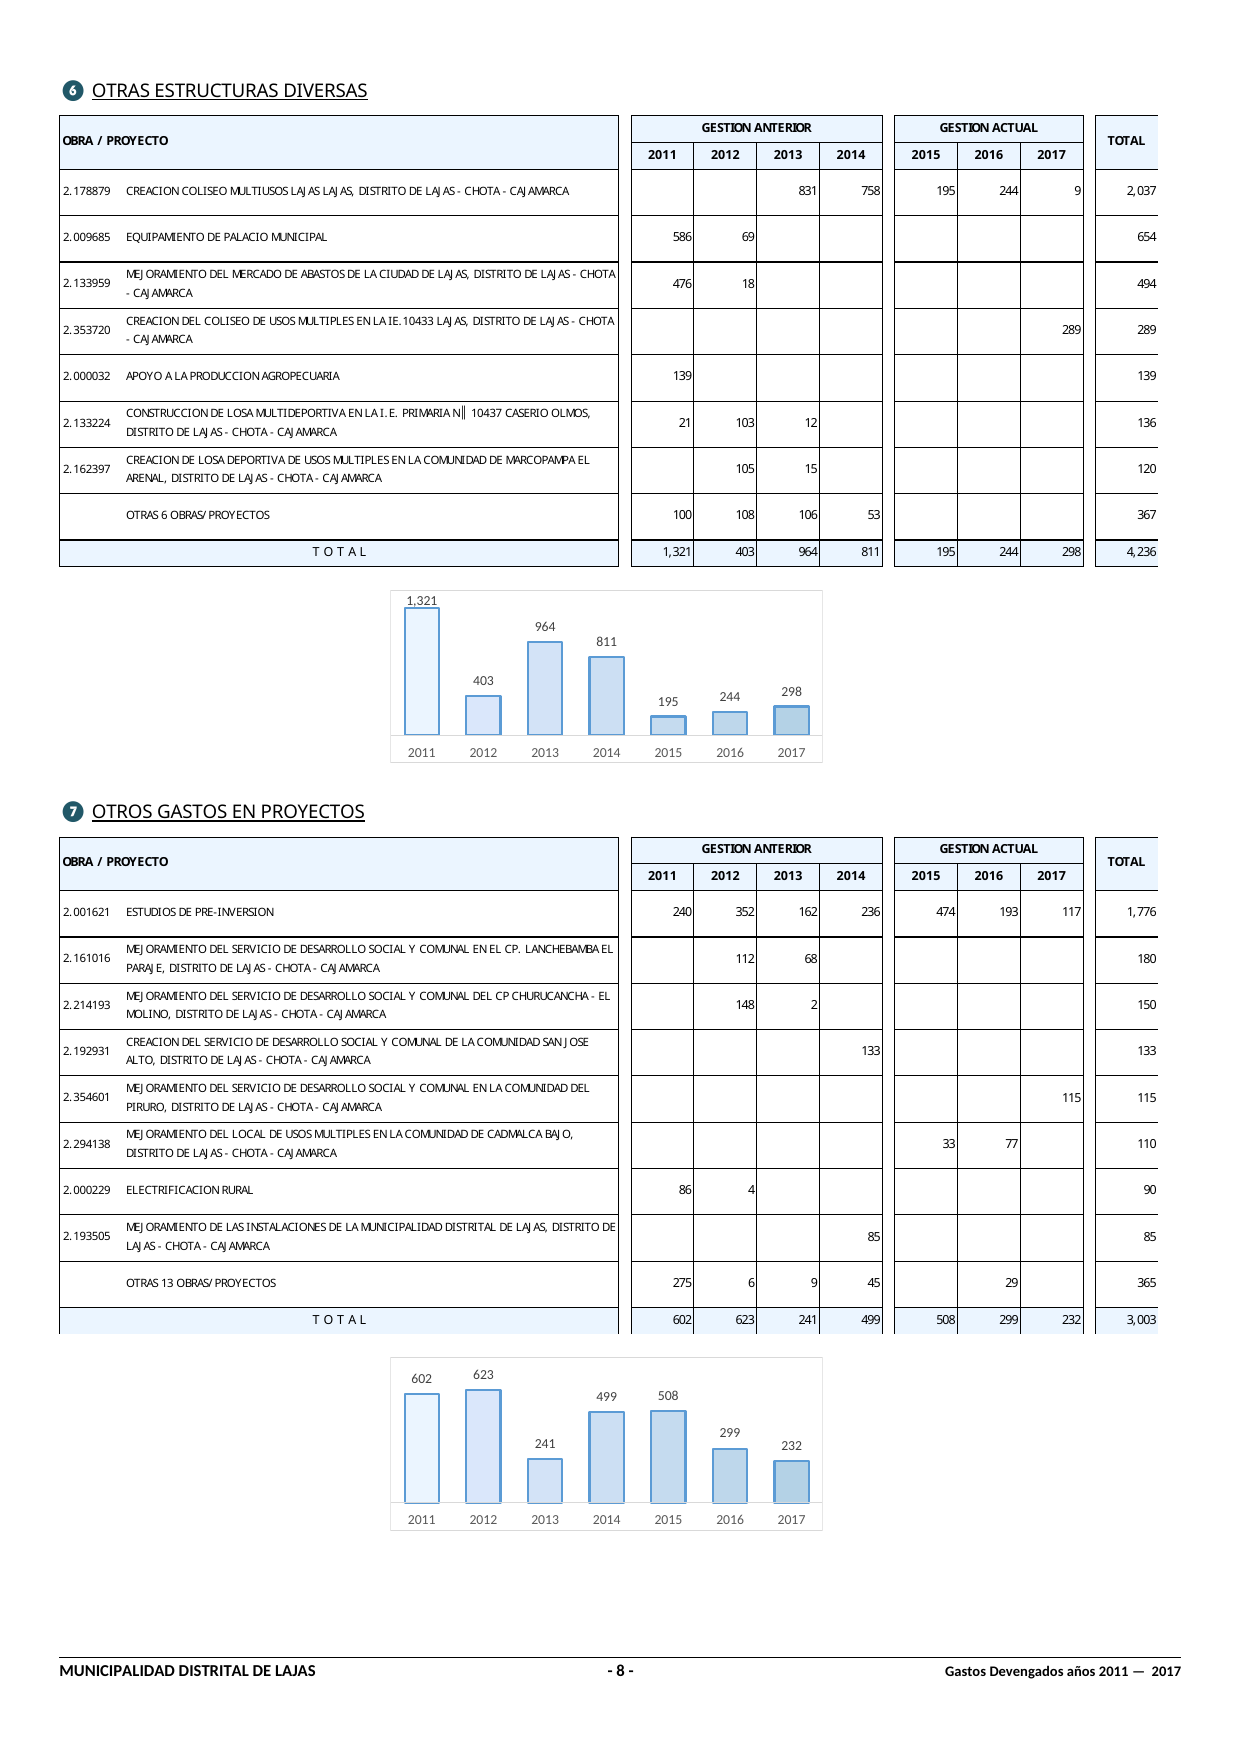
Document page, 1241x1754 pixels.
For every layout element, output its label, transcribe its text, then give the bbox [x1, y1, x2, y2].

table_header ❻ OTRAS ESTRUCTURAS DIVERSAS [39, 71, 1174, 769]
table_header ❼ OTROS GASTOS EN PROYECTOS [39, 792, 1174, 1537]
